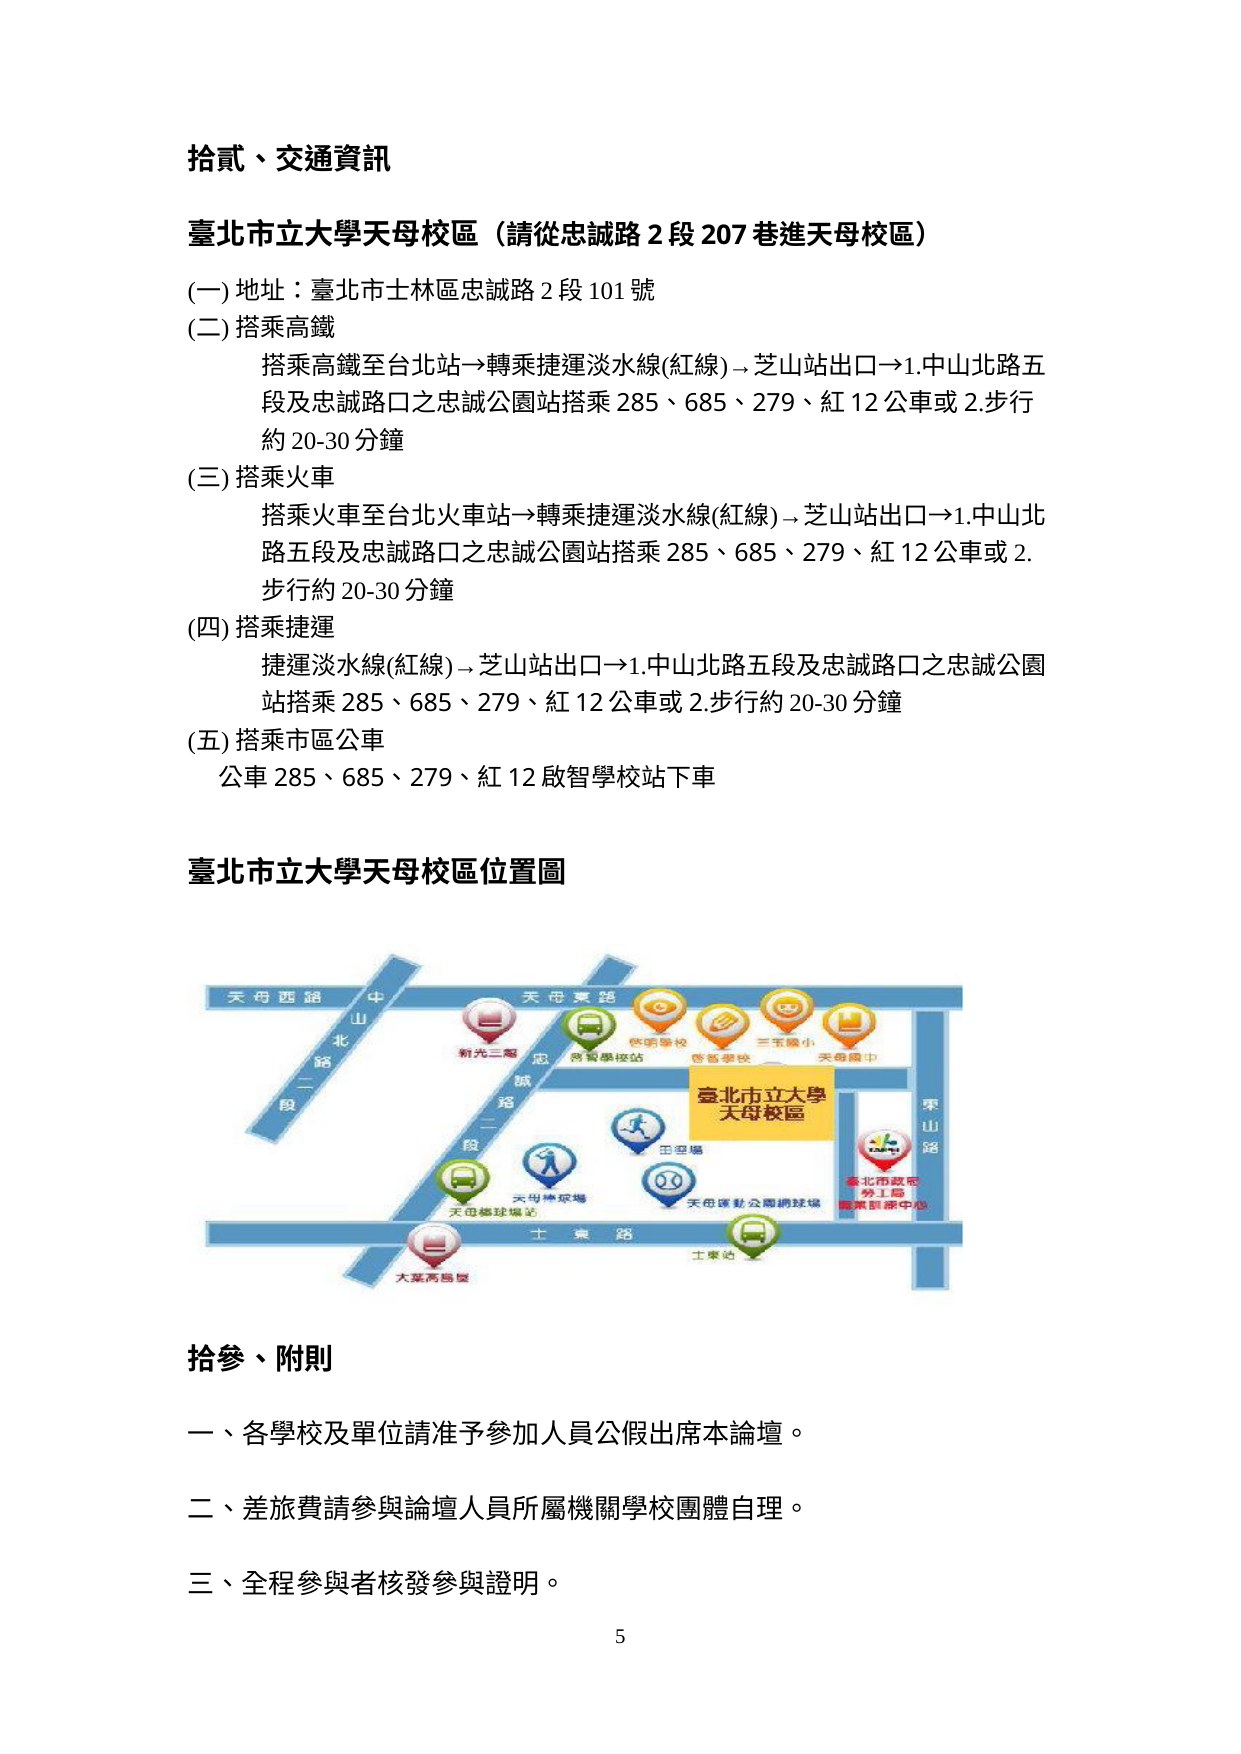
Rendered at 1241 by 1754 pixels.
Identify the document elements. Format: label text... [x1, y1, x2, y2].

text 捷運淡水線(紅線)→芝山站出口→1.中山北路五段及忠誠路口之忠誠公園站搭乘285、685、279、紅12公車或2.步行約20-30分鐘 [261, 644, 1053, 719]
text 臺北市立大學天母校區位置圖 [187, 832, 1053, 907]
text 公車285、685、279、紅12啟智學校站下車 [187, 757, 1053, 794]
text 一、各學校及單位請准予參加人員公假出席本論壇。 [188, 1394, 1053, 1469]
text 臺北市立大學天母校區（請從忠誠路2段207巷進天母校區） [187, 194, 1053, 269]
text 拾參、附則 [187, 1319, 1053, 1394]
text 三、全程參與者核發參與證明。 [187, 1544, 1053, 1619]
text (五) 搭乘市區公車 [187, 719, 1053, 757]
text (三) 搭乘火車 [187, 457, 1053, 494]
text 拾貳、交通資訊 [187, 119, 1053, 194]
text (一) 地址：臺北市士林區忠誠路2段101號 [187, 269, 1053, 307]
text 二、差旅費請參與論壇人員所屬機關學校團體自理。 [188, 1469, 1053, 1544]
text (二) 搭乘高鐵 [187, 307, 1053, 344]
text 搭乘火車至台北火車站→轉乘捷運淡水線(紅線)→芝山站出口→1.中山北路五段及忠誠路口之忠誠公園站搭乘285、685、279、紅12公車或2.步行約20-30分鐘 [261, 494, 1053, 607]
text 搭乘高鐵至台北站→轉乘捷運淡水線(紅線)→芝山站出口→1.中山北路五段及忠誠路口之忠誠公園站搭乘285、685、279、紅12公車或2.步行約20-30分鐘 [261, 344, 1053, 457]
text (四) 搭乘捷運 [187, 607, 1053, 644]
